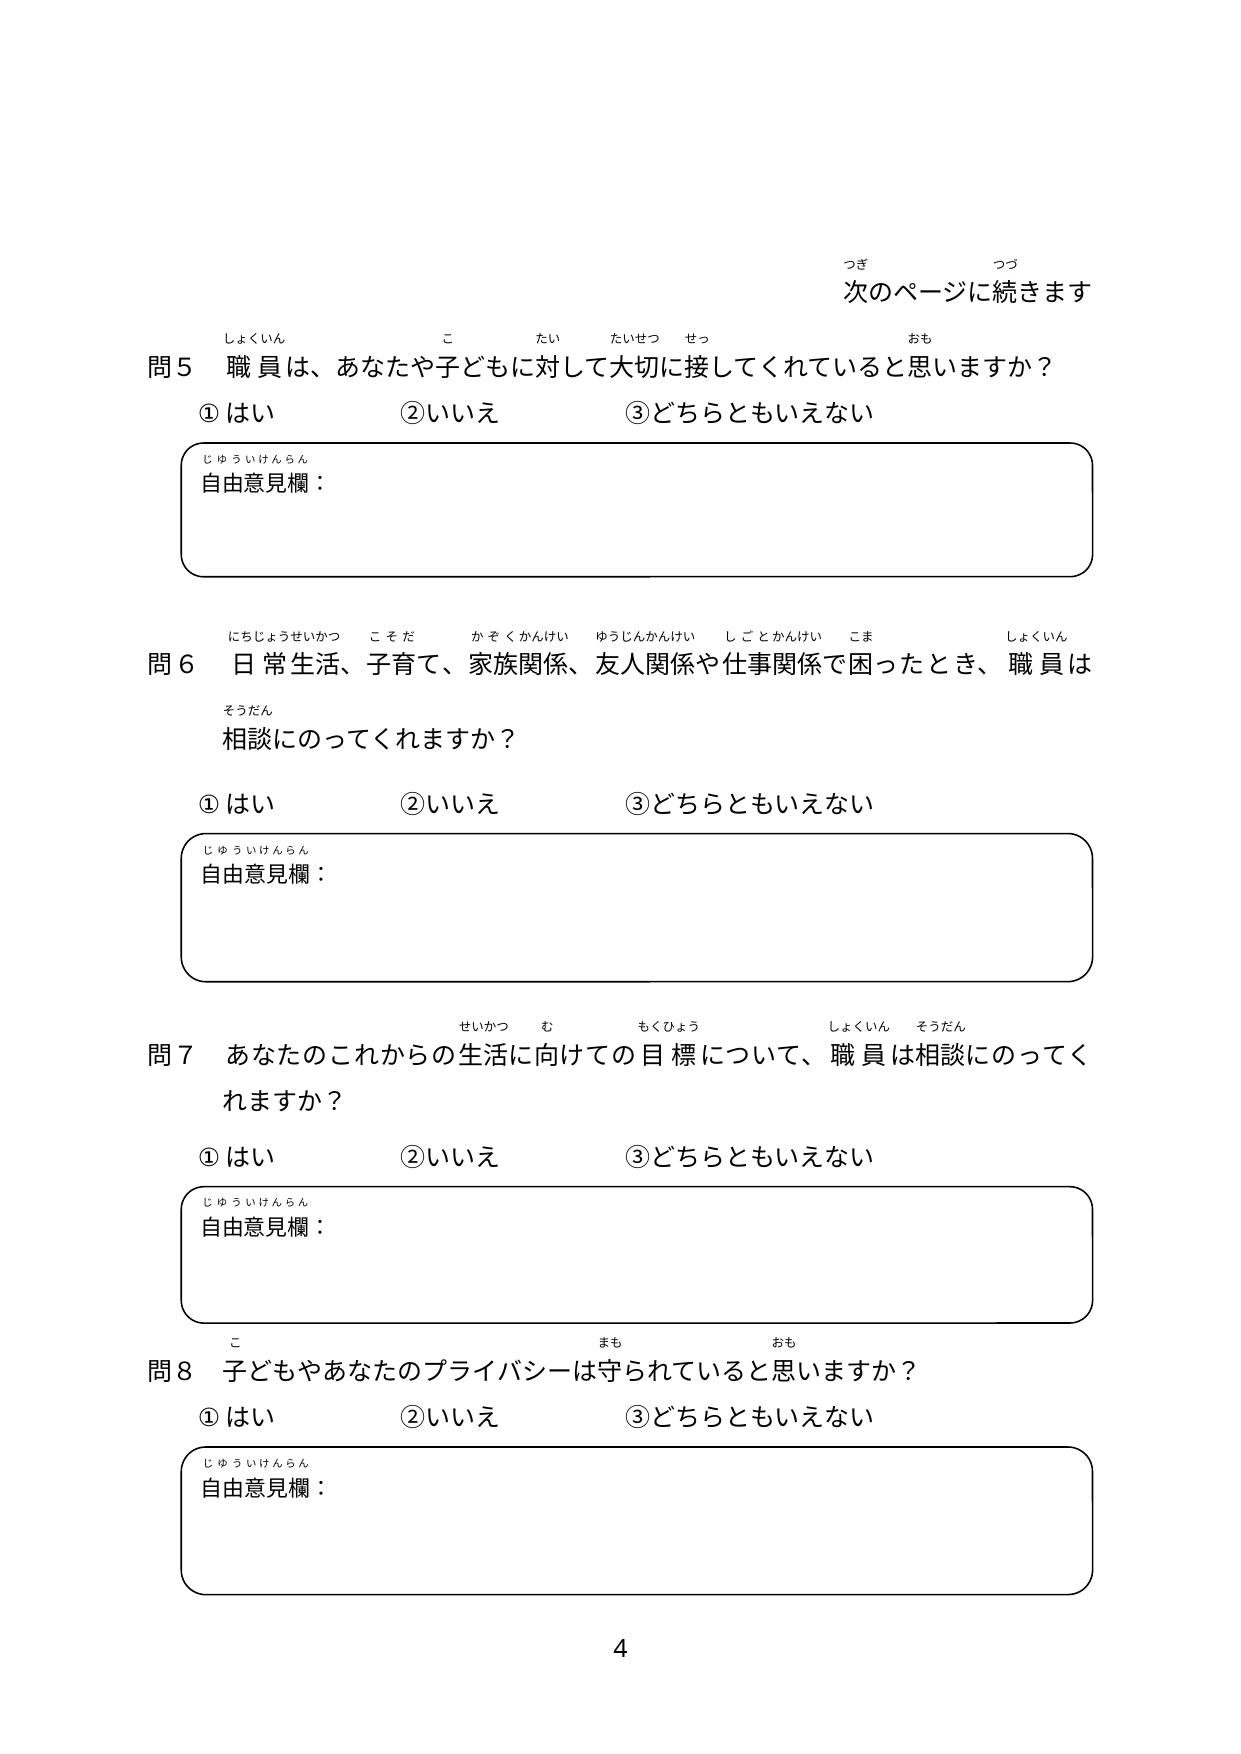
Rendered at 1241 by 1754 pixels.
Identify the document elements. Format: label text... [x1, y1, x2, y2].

text 問８ どもやあなたのプライバシーはられているといますか？ [148, 1323, 1092, 1397]
text ①はい ②いいえ ③どちらともいえない [148, 393, 1092, 431]
text 問５ は、あなたやどもにしてにしてくれているといますか？ [148, 319, 1092, 393]
text のページにきます [148, 245, 1092, 319]
text ①はい ②いいえ ③どちらともいえない [148, 1137, 1092, 1174]
text 問６ 、て、、やでったとき、はにのってくれますか？ [148, 617, 1092, 765]
text ①はい ②いいえ ③どちらともいえない [148, 1397, 1092, 1435]
text ①はい ②いいえ ③どちらともいえない [148, 784, 1092, 821]
text 問７ あなたのこれからのにけてのについて、はにのってくれますか？ [148, 1007, 1092, 1119]
